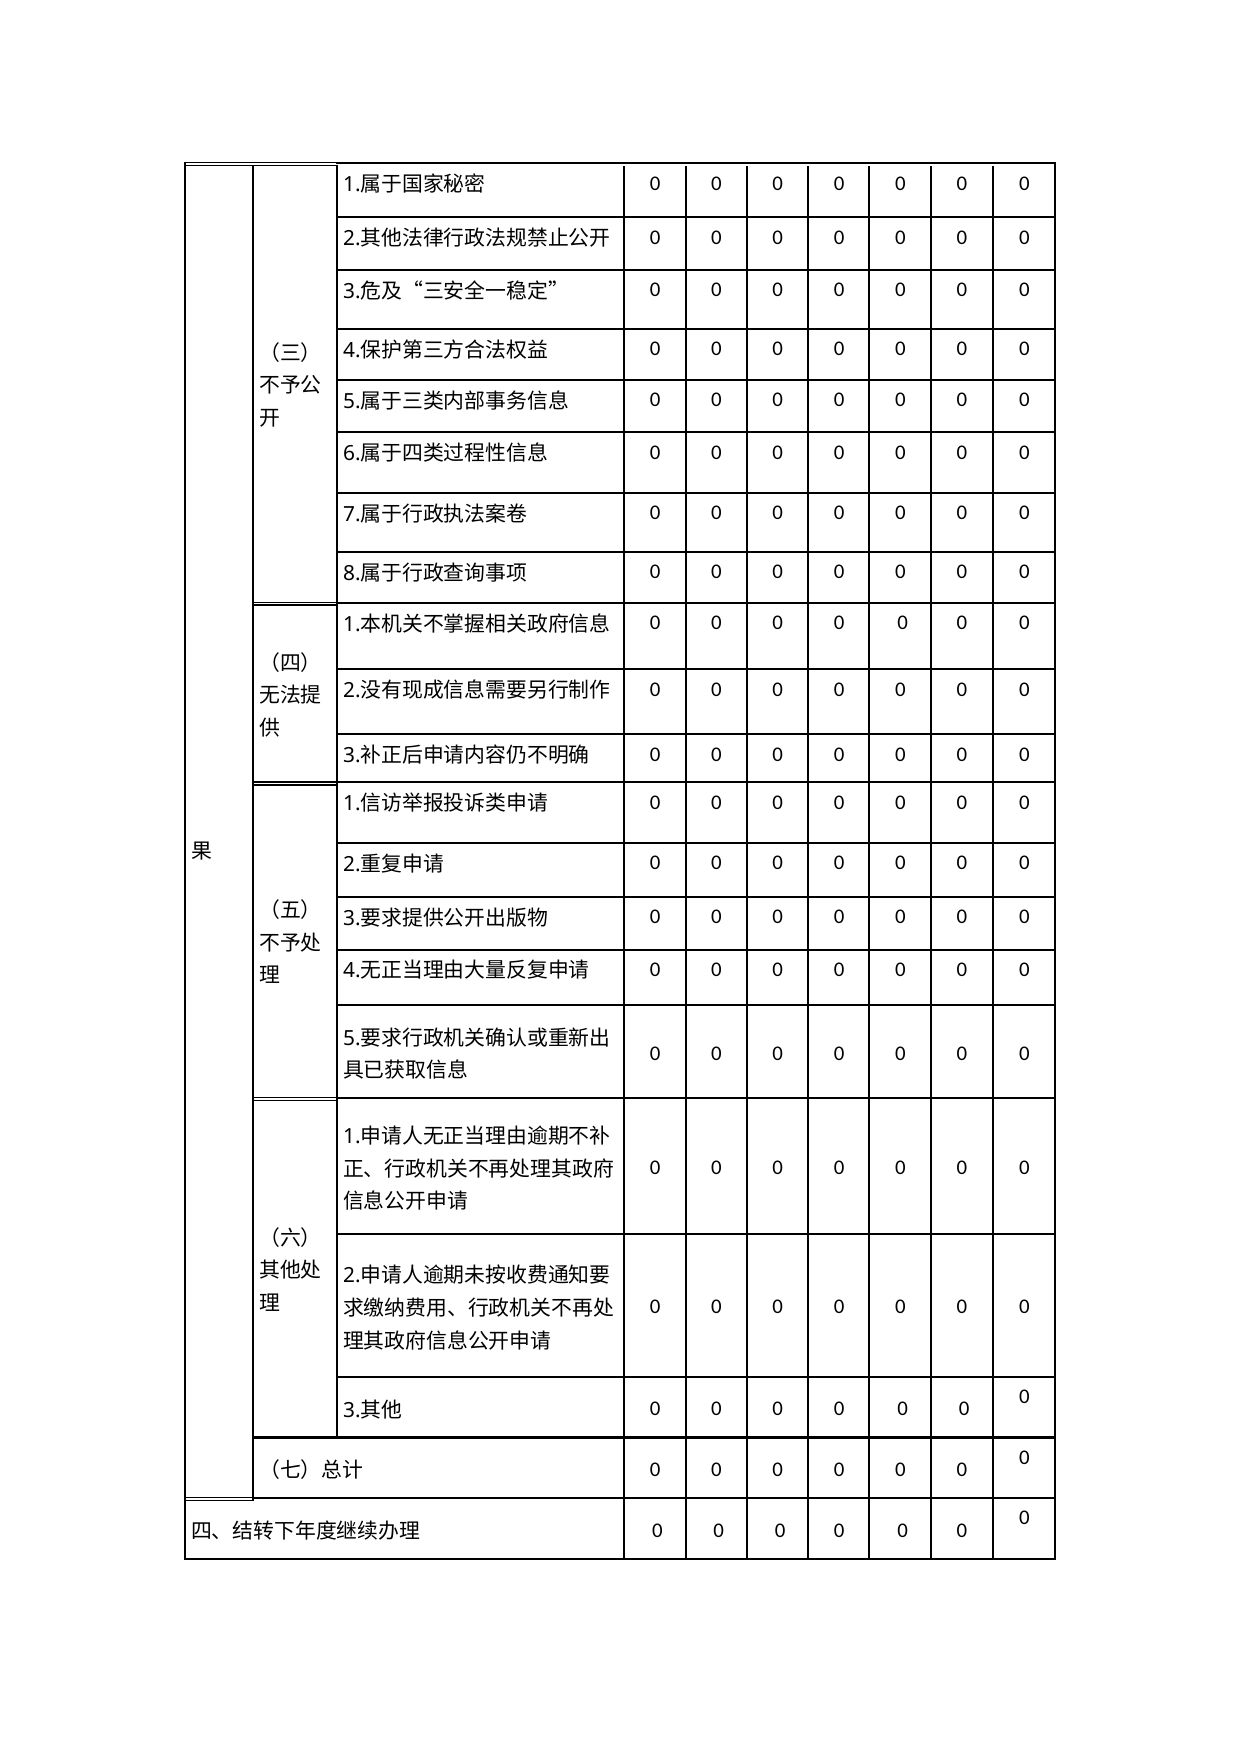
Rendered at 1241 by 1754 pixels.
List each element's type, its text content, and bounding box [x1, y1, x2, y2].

table_cell 0 [870, 1099, 930, 1233]
table_cell 0 [687, 1378, 746, 1436]
table_cell 0 [687, 1499, 746, 1558]
table_cell 0 [994, 330, 1054, 379]
table_cell 0 [870, 1439, 930, 1497]
table_cell 0 [994, 1378, 1054, 1436]
table_cell 0 [809, 951, 868, 1004]
table_cell 0 [994, 433, 1054, 492]
table_cell 0 [686, 164, 747, 216]
table_cell 6.属于四类过程性信息 [338, 433, 623, 492]
table_cell 0 [625, 951, 685, 1004]
table_cell 0 [870, 271, 930, 328]
table_cell 0 [809, 330, 868, 379]
table_cell 0 [994, 951, 1054, 1004]
table_cell 0 [932, 1006, 992, 1097]
table_cell 0 [932, 381, 992, 431]
table_cell 3.其他 [338, 1378, 623, 1436]
table_cell 0 [809, 218, 868, 269]
table_cell 0 [932, 330, 992, 379]
table_cell 3.要求提供公开出版物 [338, 898, 623, 948]
table_cell 0 [809, 735, 868, 781]
table_cell 0 [809, 553, 868, 602]
table_cell 0 [748, 433, 807, 492]
table_cell 7.属于行政执法案卷 [338, 494, 623, 551]
table_cell 1.信访举报投诉类申请 [338, 783, 623, 842]
table_cell 0 [687, 494, 746, 551]
table_cell 0 [932, 1439, 992, 1497]
table_cell 0 [809, 898, 868, 948]
table_cell 0 [748, 1099, 807, 1233]
table_cell 0 [687, 951, 746, 1004]
table_cell 3.补正后申请内容仍不明确 [338, 735, 623, 781]
table_cell 1.本机关不掌握相关政府信息 [338, 604, 623, 668]
table_cell 0 [994, 898, 1054, 948]
table_cell 0 [932, 783, 992, 842]
table_cell 0 [748, 783, 807, 842]
table_cell 0 [809, 494, 868, 551]
table_cell 0 [625, 844, 685, 896]
table_cell 0 [748, 218, 807, 269]
table_cell 0 [994, 1235, 1054, 1376]
table_cell 0 [687, 553, 746, 602]
table_cell 0 [748, 330, 807, 379]
table_cell 0 [994, 1499, 1054, 1558]
table_cell 0 [932, 271, 992, 328]
table_cell 0 [748, 951, 807, 1004]
table_cell 0 [870, 330, 930, 379]
table_cell 0 [687, 218, 746, 269]
table_cell 0 [994, 783, 1054, 842]
table_cell 0 [625, 494, 685, 551]
table_cell 0 [748, 604, 807, 668]
table_cell 0 [625, 381, 685, 431]
table_cell （五）不予处理 [254, 786, 336, 1097]
table_cell 0 [625, 783, 685, 842]
table_cell 0 [809, 1439, 868, 1497]
table_cell 0 [748, 898, 807, 948]
table_cell 0 [994, 218, 1054, 269]
table_cell 4.保护第三方合法权益 [338, 330, 623, 379]
table_cell 0 [748, 553, 807, 602]
table_cell 2.重复申请 [338, 844, 623, 896]
table_cell 0 [687, 898, 746, 948]
table_cell 0 [931, 164, 993, 216]
table_cell 0 [932, 844, 992, 896]
table_cell 0 [748, 670, 807, 733]
table_cell 5.要求行政机关确认或重新出具已获取信息 [338, 1006, 623, 1097]
table_cell 0 [870, 218, 930, 269]
table_cell 0 [748, 1439, 807, 1497]
table_cell 0 [809, 271, 868, 328]
table_cell 0 [870, 1499, 930, 1558]
table_cell 0 [809, 433, 868, 492]
table_cell 0 [748, 735, 807, 781]
table_cell 0 [809, 783, 868, 842]
table_cell 0 [994, 1006, 1054, 1097]
table_cell 0 [870, 553, 930, 602]
table_cell 0 [994, 381, 1054, 431]
table_cell 四、结转下年度继续办理 [186, 1499, 623, 1558]
table_cell 0 [870, 951, 930, 1004]
table_cell 0 [994, 494, 1054, 551]
table_cell 0 [994, 1099, 1054, 1233]
table_cell 0 [932, 1235, 992, 1376]
table_cell 0 [748, 1006, 807, 1097]
table_cell 0 [687, 433, 746, 492]
table_cell 0 [994, 604, 1054, 668]
table_cell 0 [625, 271, 685, 328]
table_cell 0 [809, 1099, 868, 1233]
table_cell 0 [932, 218, 992, 269]
table_cell 0 [869, 164, 931, 216]
table_cell 0 [932, 951, 992, 1004]
table_cell 8.属于行政查询事项 [338, 553, 623, 602]
table_cell 0 [748, 844, 807, 896]
table_cell 2.申请人逾期未按收费通知要求缴纳费用、行政机关不再处理其政府信息公开申请 [338, 1235, 623, 1376]
table_cell 4.无正当理由大量反复申请 [338, 951, 623, 1004]
table_cell 0 [687, 1099, 746, 1233]
table_cell 0 [932, 898, 992, 948]
table_cell 0 [870, 494, 930, 551]
table_cell 0 [687, 670, 746, 733]
table_cell 5.属于三类内部事务信息 [338, 381, 623, 431]
table_cell 0 [809, 1378, 868, 1436]
table_cell 0 [994, 271, 1054, 328]
table_cell 0 [625, 1499, 685, 1558]
table_cell 0 [687, 604, 746, 668]
table_cell 0 [808, 164, 869, 216]
table_cell 0 [687, 783, 746, 842]
table_cell 0 [687, 381, 746, 431]
table_cell （三）不予公开 [254, 166, 336, 602]
table_cell 0 [809, 1499, 868, 1558]
table_cell 0 [994, 1439, 1054, 1497]
table_cell 0 [625, 1439, 685, 1497]
table_cell 0 [748, 1378, 807, 1436]
table_cell 0 [809, 604, 868, 668]
table_cell 1.属于国家秘密 [337, 164, 624, 216]
table_cell 0 [748, 1235, 807, 1376]
table_cell 0 [687, 271, 746, 328]
table_cell 0 [687, 844, 746, 896]
table_cell 0 [809, 1006, 868, 1097]
table_cell 0 [748, 494, 807, 551]
table_cell 0 [870, 381, 930, 431]
table_cell 0 [932, 1099, 992, 1233]
table_cell 0 [870, 670, 930, 733]
table_cell 0 [625, 218, 685, 269]
table_cell 0 [625, 1378, 685, 1436]
table_cell 0 [870, 844, 930, 896]
table_cell 0 [625, 1099, 685, 1233]
table_cell 0 [687, 735, 746, 781]
table_cell 0 [687, 1235, 746, 1376]
table_cell 0 [624, 164, 686, 216]
table_cell 0 [932, 1499, 992, 1558]
table_cell 0 [932, 670, 992, 733]
table_cell 1.申请人无正当理由逾期不补正、行政机关不再处理其政府信息公开申请 [338, 1099, 623, 1233]
table_cell （四）无法提供 [254, 606, 336, 781]
table_cell 0 [870, 1235, 930, 1376]
table_cell 0 [932, 604, 992, 668]
table_cell 0 [625, 898, 685, 948]
table_cell 0 [932, 494, 992, 551]
table_cell 0 [809, 1235, 868, 1376]
table_cell 0 [625, 735, 685, 781]
table_cell 0 [994, 844, 1054, 896]
table_cell 0 [932, 433, 992, 492]
table_cell 0 [809, 381, 868, 431]
table_cell 0 [625, 330, 685, 379]
table_cell 0 [748, 381, 807, 431]
table_cell 0 [993, 164, 1054, 216]
table_cell 0 [625, 1235, 685, 1376]
table_cell 3.危及“三安全一稳定” [338, 271, 623, 328]
table_cell 0 [625, 433, 685, 492]
table_cell 0 [809, 670, 868, 733]
table_cell 2.其他法律行政法规禁止公开 [338, 218, 623, 269]
table_cell 0 [625, 670, 685, 733]
table_cell 0 [625, 1006, 685, 1097]
table_cell 0 [687, 330, 746, 379]
table_cell （七）总计 [254, 1439, 623, 1497]
table_cell 0 [932, 553, 992, 602]
table_cell 0 [870, 604, 930, 668]
table_cell 0 [870, 433, 930, 492]
table_cell 2.没有现成信息需要另行制作 [338, 670, 623, 733]
table_cell 0 [870, 735, 930, 781]
table_cell 0 [870, 1006, 930, 1097]
table_cell 0 [932, 1378, 992, 1436]
table_cell 0 [625, 553, 685, 602]
table_cell 0 [687, 1439, 746, 1497]
table_cell 0 [994, 735, 1054, 781]
table_cell 0 [932, 735, 992, 781]
table_cell 0 [625, 604, 685, 668]
table_cell 0 [809, 844, 868, 896]
table_cell 0 [748, 1499, 807, 1558]
table_cell 0 [687, 1006, 746, 1097]
table_cell （六）其他处理 [254, 1101, 336, 1436]
table_cell 0 [748, 271, 807, 328]
table_cell 0 [994, 670, 1054, 733]
table_cell 0 [870, 1378, 930, 1436]
table_cell 0 [870, 783, 930, 842]
table_cell 0 [870, 898, 930, 948]
table_cell 0 [994, 553, 1054, 602]
table_cell 0 [747, 164, 808, 216]
